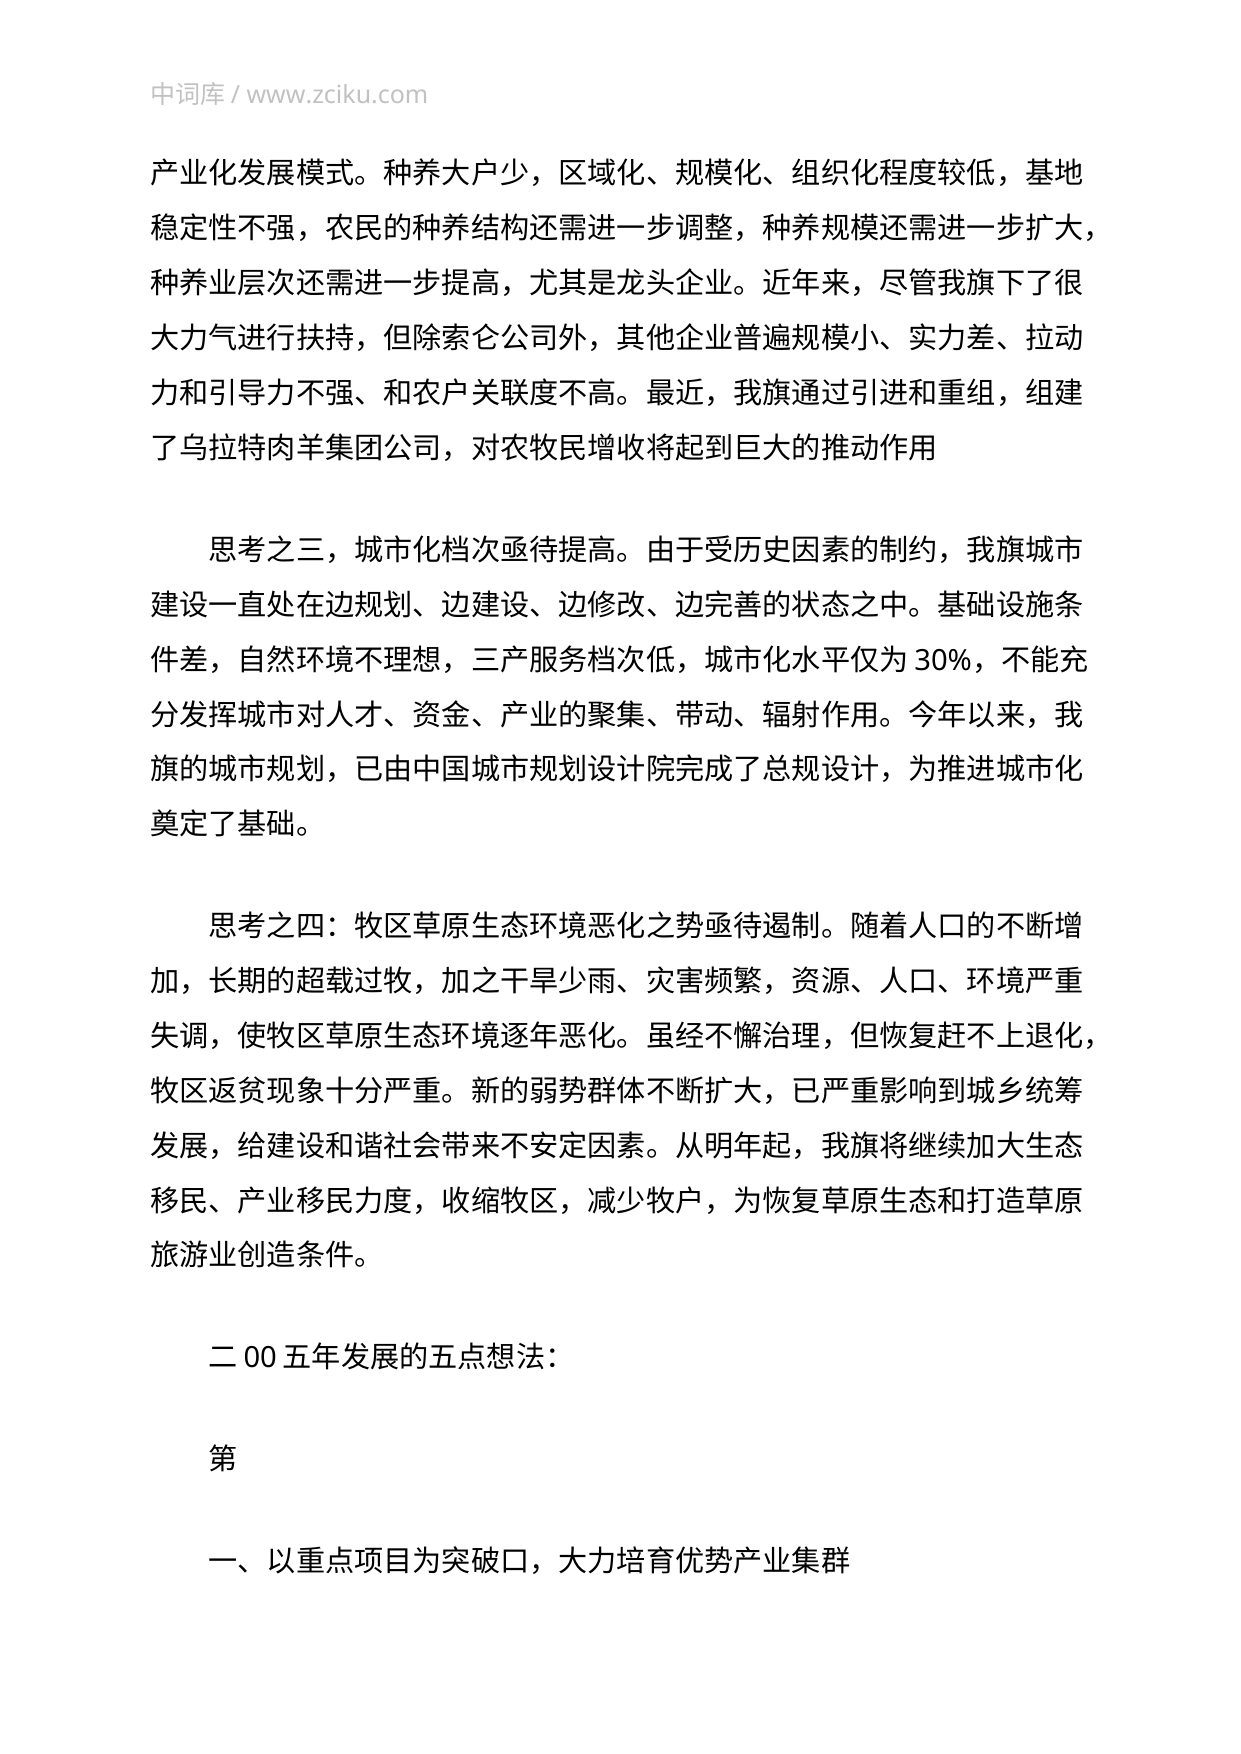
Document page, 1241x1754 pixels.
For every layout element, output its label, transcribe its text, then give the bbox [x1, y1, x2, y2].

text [150, 150, 1090, 467]
text 思考之三，城市化档次亟待提高。由于受历史因素的制约，我旗城市建设一直处在边规划、边建设、边修改、边完善的状态之中。基础设施条件差，自然环境不理想，三产服务档次低，城市化水平仅为30%，不能充分发挥城市对人才、资金、产业的聚集、带动、辐射作用。今年以来，我旗的城市规划，已由中国城市规划设计院完成了总规设计，为推进城市化奠定了基础。 [150, 526, 1090, 843]
text 二00五年发展的五点想法： [150, 1334, 1090, 1376]
text 第 [150, 1436, 1090, 1478]
text 一、以重点项目为突破口，大力培育优势产业集群 [150, 1537, 1090, 1580]
text 思考之四：牧区草原生态环境恶化之势亟待遏制。随着人口的不断增加，长期的超载过牧，加之干旱少雨、灾害频繁，资源、人口、环境严重失调，使牧区草原生态环境逐年恶化。虽经不懈治理，但恢复赶不上退化，牧区返贫现象十分严重。新的弱势群体不断扩大，已严重影响到城乡统筹发展，给建设和谐社会带来不安定因素。从明年起，我旗将继续加大生态移民、产业移民力度，收缩牧区，减少牧户，为恢复草原生态和打造草原旅游业创造条件。 [150, 903, 1090, 1274]
